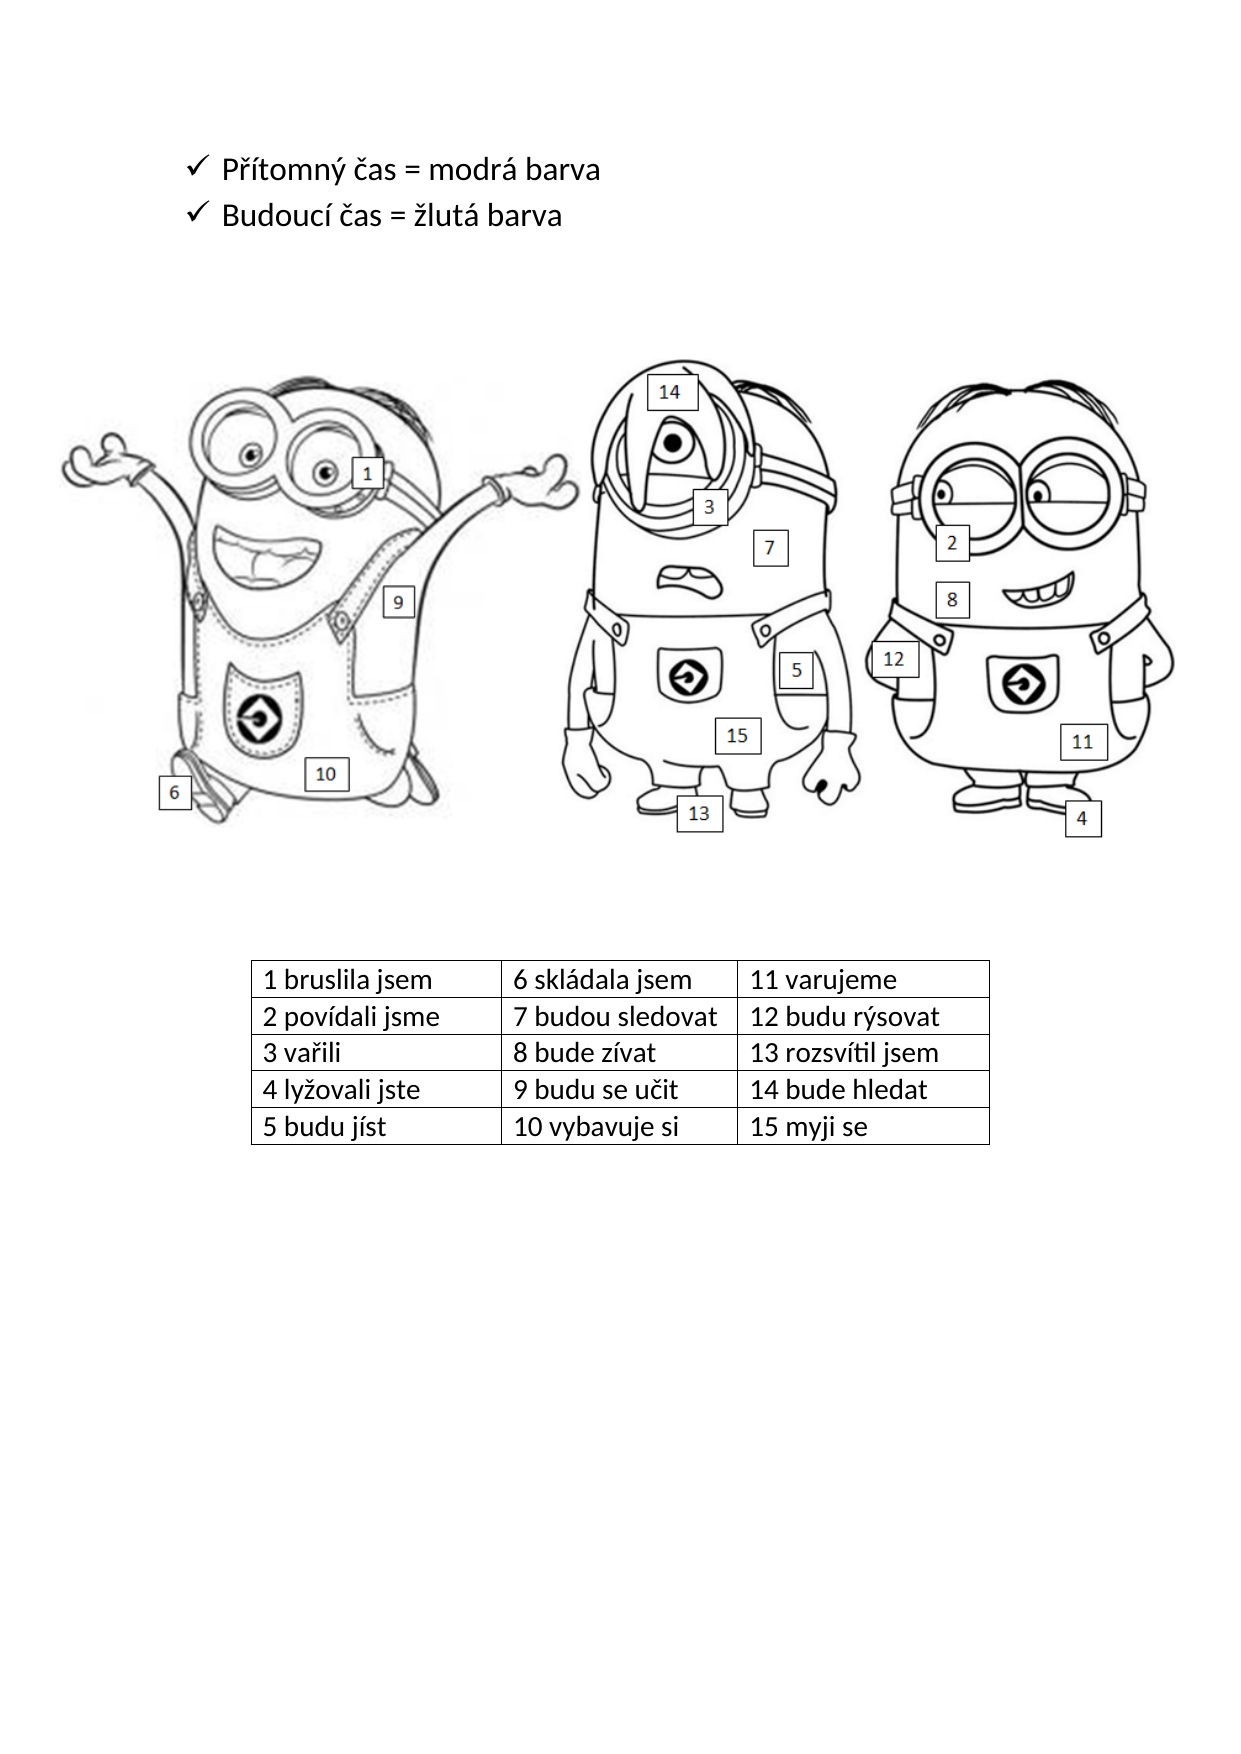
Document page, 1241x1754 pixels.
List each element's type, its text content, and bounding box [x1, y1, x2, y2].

list Přítomný čas = modrá barva [184, 148, 1181, 188]
table_header 6 skládala jsem [502, 961, 737, 997]
table_cell 8 bude zívat [502, 1035, 737, 1070]
table_cell 5 budu jíst [252, 1108, 501, 1143]
table_cell 7 budou sledovat [502, 998, 737, 1033]
table_header 11 varujeme [738, 961, 989, 997]
table_cell 2 povídali jsme [252, 998, 501, 1033]
table_cell 10 vybavuje si [502, 1108, 737, 1143]
picture [59, 358, 1175, 840]
table_header 1 bruslila jsem [252, 961, 501, 997]
table_cell 14 bude hledat [738, 1071, 989, 1107]
table_cell 13 rozsvítil jsem [738, 1035, 989, 1070]
list Budoucí čas = žlutá barva [184, 194, 1181, 235]
table_cell 15 myji se [738, 1108, 989, 1143]
table_cell 3 vařili [252, 1035, 501, 1070]
table_cell 9 budu se učit [502, 1071, 737, 1107]
table_cell 12 budu rýsovat [738, 998, 989, 1033]
table_cell 4 lyžovali jste [252, 1071, 501, 1107]
